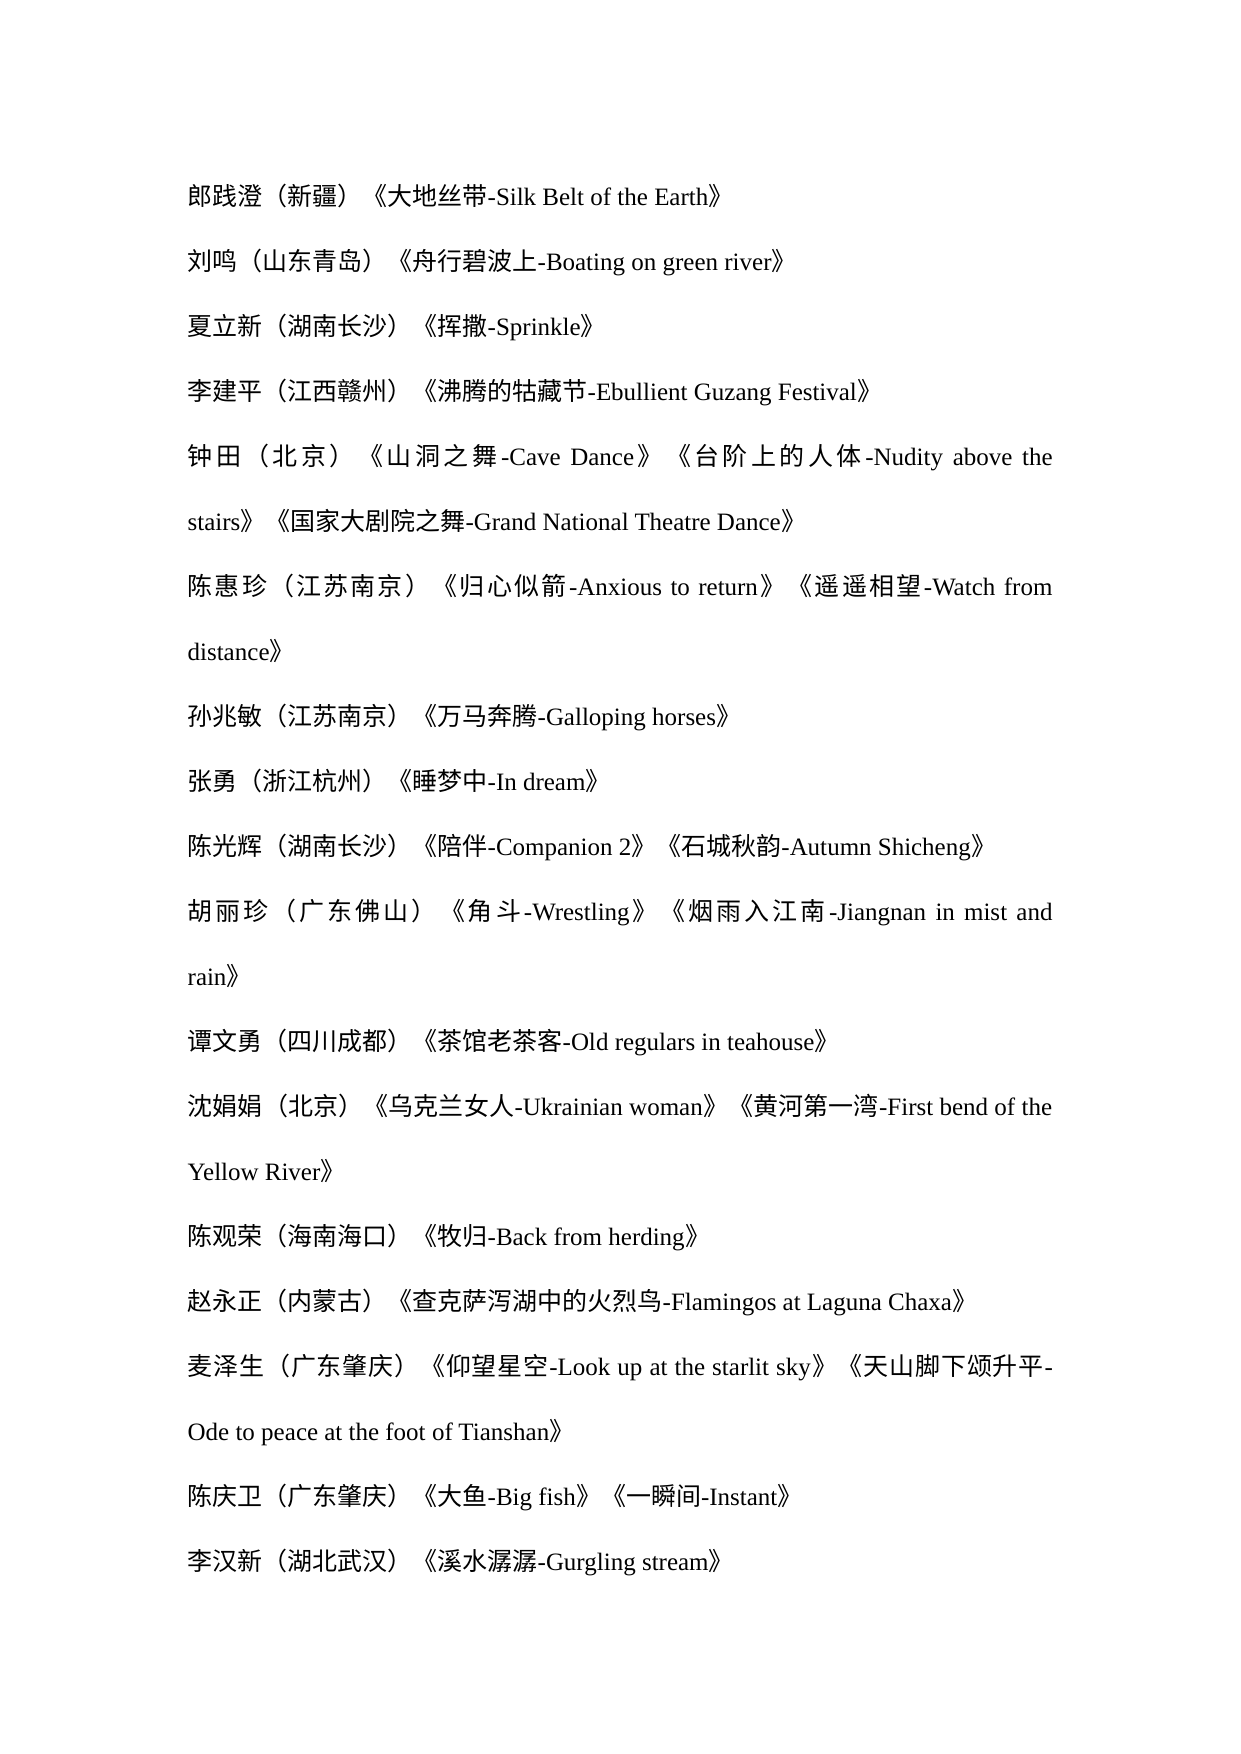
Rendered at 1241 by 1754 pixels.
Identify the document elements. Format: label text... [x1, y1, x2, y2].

text 沈娟娟（北京）《乌克兰女人-Ukrainian woman》《黄河第一湾-First bend of the Yellow River》 [187, 1072, 1053, 1202]
text 赵永正（内蒙古）《查克萨泻湖中的火烈鸟-Flamingos at Laguna Chaxa》 [187, 1267, 1053, 1332]
text 夏立新（湖南长沙）《挥撒-Sprinkle》 [187, 292, 1053, 357]
text 陈惠珍（江苏南京）《归心似箭-Anxious to return》《遥遥相望-Watch from distance》 [187, 552, 1053, 682]
text 陈观荣（海南海口）《牧归-Back from herding》 [187, 1202, 1053, 1267]
text 麦泽生（广东肇庆）《仰望星空-Look up at the starlit sky》《天山脚下颂升平-Ode to peace at the foot of Tianshan》 [187, 1332, 1053, 1462]
text 刘鸣（山东青岛）《舟行碧波上-Boating on green river》 [187, 227, 1053, 292]
text 钟田（北京）《山洞之舞-Cave Dance》《台阶上的人体-Nudity above the stairs》《国家大剧院之舞-Grand National Theatre Dance》 [187, 422, 1053, 552]
text 郎践澄（新疆）《大地丝带-Silk Belt of the Earth》 [187, 162, 1053, 227]
text 谭文勇（四川成都）《茶馆老茶客-Old regulars in teahouse》 [187, 1007, 1053, 1072]
text 孙兆敏（江苏南京）《万马奔腾-Galloping horses》 [187, 682, 1053, 747]
text 陈光辉（湖南长沙）《陪伴-Companion 2》《石城秋韵-Autumn Shicheng》 [187, 812, 1053, 877]
text 陈庆卫（广东肇庆）《大鱼-Big fish》《一瞬间-Instant》 [187, 1462, 1053, 1527]
text 李汉新（湖北武汉）《溪水潺潺-Gurgling stream》 [187, 1527, 1053, 1592]
text 胡丽珍（广东佛山）《角斗-Wrestling》《烟雨入江南-Jiangnan in mist and rain》 [187, 877, 1053, 1007]
text 张勇（浙江杭州）《睡梦中-In dream》 [187, 747, 1053, 812]
text 李建平（江西赣州）《沸腾的牯藏节-Ebullient Guzang Festival》 [187, 357, 1053, 422]
